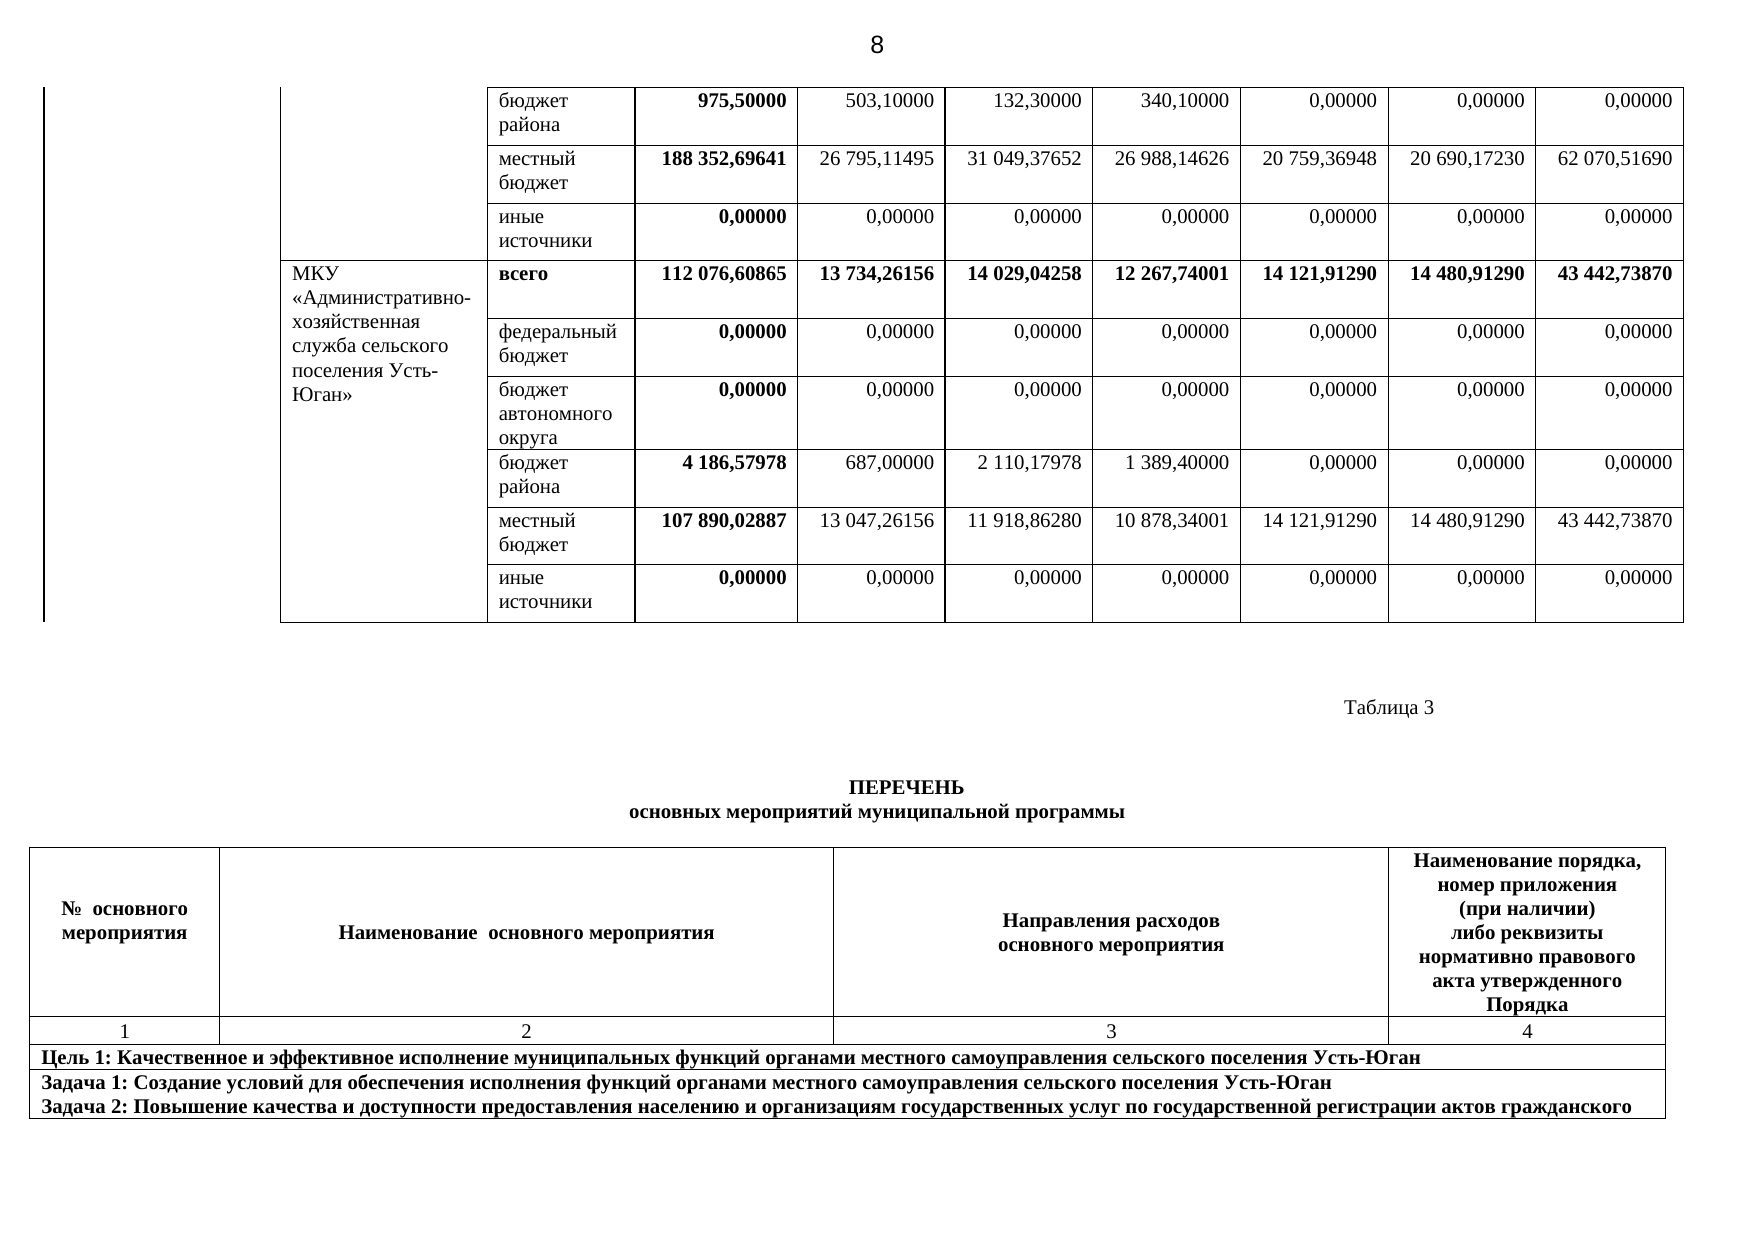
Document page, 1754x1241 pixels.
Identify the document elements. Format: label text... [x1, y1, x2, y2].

table_cell 107 890,02887 [636, 508, 797, 564]
table_cell иные источники [488, 565, 634, 622]
table_cell 13 734,26156 [798, 261, 944, 318]
table_cell 112 076,60865 [636, 261, 797, 318]
table_cell 3 [834, 1017, 1388, 1044]
table_cell 0,00000 [946, 204, 1092, 260]
table_cell всего [488, 261, 634, 318]
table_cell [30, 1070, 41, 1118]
table_cell 43 442,73870 [1536, 508, 1683, 564]
text Таблица 3 [1285, 695, 1695, 719]
table_cell 4 [1389, 1017, 1665, 1044]
table_cell 0,00000 [1241, 377, 1388, 449]
table_cell 0,00000 [1536, 204, 1683, 260]
table_cell 687,00000 [798, 450, 944, 507]
table_cell 0,00000 [1389, 377, 1535, 449]
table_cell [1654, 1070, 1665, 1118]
table_cell 0,00000 [1389, 450, 1535, 507]
table_cell 31 049,37652 [946, 146, 1092, 202]
table_cell 0,00000 [1536, 450, 1683, 507]
table_cell 0,00000 [636, 565, 797, 622]
table_cell 20 690,17230 [1389, 146, 1535, 202]
table_cell 10 878,34001 [1093, 508, 1240, 564]
table_cell 14 480,91290 [1389, 508, 1535, 564]
table_cell 26 988,14626 [1093, 146, 1240, 202]
table_cell 14 121,91290 [1241, 261, 1388, 318]
table_cell 0,00000 [636, 319, 797, 376]
table_cell местный бюджет [488, 146, 634, 202]
table_header Наименование основного мероприятия [220, 848, 833, 1016]
table_cell 188 352,69641 [636, 146, 797, 202]
table_cell 12 267,74001 [1093, 261, 1240, 318]
table_cell 340,10000 [1093, 88, 1240, 145]
table_cell 975,50000 [636, 88, 797, 145]
table_cell 62 070,51690 [1536, 146, 1683, 202]
table_cell 1 [30, 1017, 219, 1044]
table_cell 2 [220, 1017, 833, 1044]
table_cell 14 480,91290 [1389, 261, 1535, 318]
table_cell 1 389,40000 [1093, 450, 1240, 507]
table_cell 0,00000 [1536, 565, 1683, 622]
table_cell 0,00000 [1241, 204, 1388, 260]
table_cell 0,00000 [1093, 565, 1240, 622]
table_cell 14 121,91290 [1241, 508, 1388, 564]
table_cell 4 186,57978 [636, 450, 797, 507]
table_cell 0,00000 [1389, 88, 1535, 145]
table_cell 0,00000 [636, 204, 797, 260]
table_cell 11 918,86280 [946, 508, 1092, 564]
table_cell бюджет района [488, 450, 634, 507]
table_cell 0,00000 [1241, 450, 1388, 507]
table_cell МКУ «Административно-хозяйственная служба сельского поселения Усть-Юган» [281, 261, 487, 622]
table_cell 0,00000 [1241, 319, 1388, 376]
table_cell местный бюджет [488, 508, 634, 564]
table_cell 0,00000 [1241, 565, 1388, 622]
text ПЕРЕЧЕНЬ [59, 774, 1695, 799]
table_cell 0,00000 [946, 319, 1092, 376]
table_cell 503,10000 [798, 88, 944, 145]
table_cell 0,00000 [1241, 88, 1388, 145]
table_cell 0,00000 [946, 565, 1092, 622]
table_cell 0,00000 [1093, 319, 1240, 376]
table_cell 0,00000 [798, 204, 944, 260]
table_cell 0,00000 [798, 565, 944, 622]
table_cell 0,00000 [798, 377, 944, 449]
table_cell 0,00000 [1536, 377, 1683, 449]
table_cell 0,00000 [1389, 319, 1535, 376]
table_cell 20 759,36948 [1241, 146, 1388, 202]
table_cell 26 795,11495 [798, 146, 944, 202]
table_cell 14 029,04258 [946, 261, 1092, 318]
table_cell бюджет автономного округа [488, 377, 634, 449]
text основных мероприятий муниципальной программы [59, 799, 1695, 823]
table_cell федеральный бюджет [488, 319, 634, 376]
table_header Направления расходов основного мероприятия [834, 848, 1388, 1016]
table_cell 0,00000 [1093, 204, 1240, 260]
table_cell 13 047,26156 [798, 508, 944, 564]
table_cell 2 110,17978 [946, 450, 1092, 507]
table_header Наименование порядка, номер приложения (при наличии) либо реквизиты нормативно правового акта утвержденного Порядка [1389, 848, 1665, 1016]
table_header № основного мероприятия [30, 848, 219, 1016]
table_cell 0,00000 [1093, 377, 1240, 449]
table_cell 132,30000 [946, 88, 1092, 145]
table_cell иные источники [488, 204, 634, 260]
table_cell 0,00000 [798, 319, 944, 376]
table_cell 0,00000 [636, 377, 797, 449]
table_cell 0,00000 [1389, 204, 1535, 260]
table_cell 0,00000 [1536, 88, 1683, 145]
table_cell бюджет района [488, 88, 634, 145]
table_cell 0,00000 [1536, 319, 1683, 376]
table_cell 43 442,73870 [1536, 261, 1683, 318]
table_cell 0,00000 [946, 377, 1092, 449]
table_cell 0,00000 [1389, 565, 1535, 622]
table_cell Цель 1: Качественное и эффективное исполнение муниципальных функций органами местного самоуправления сельского поселения Усть-Юган [30, 1045, 1665, 1069]
